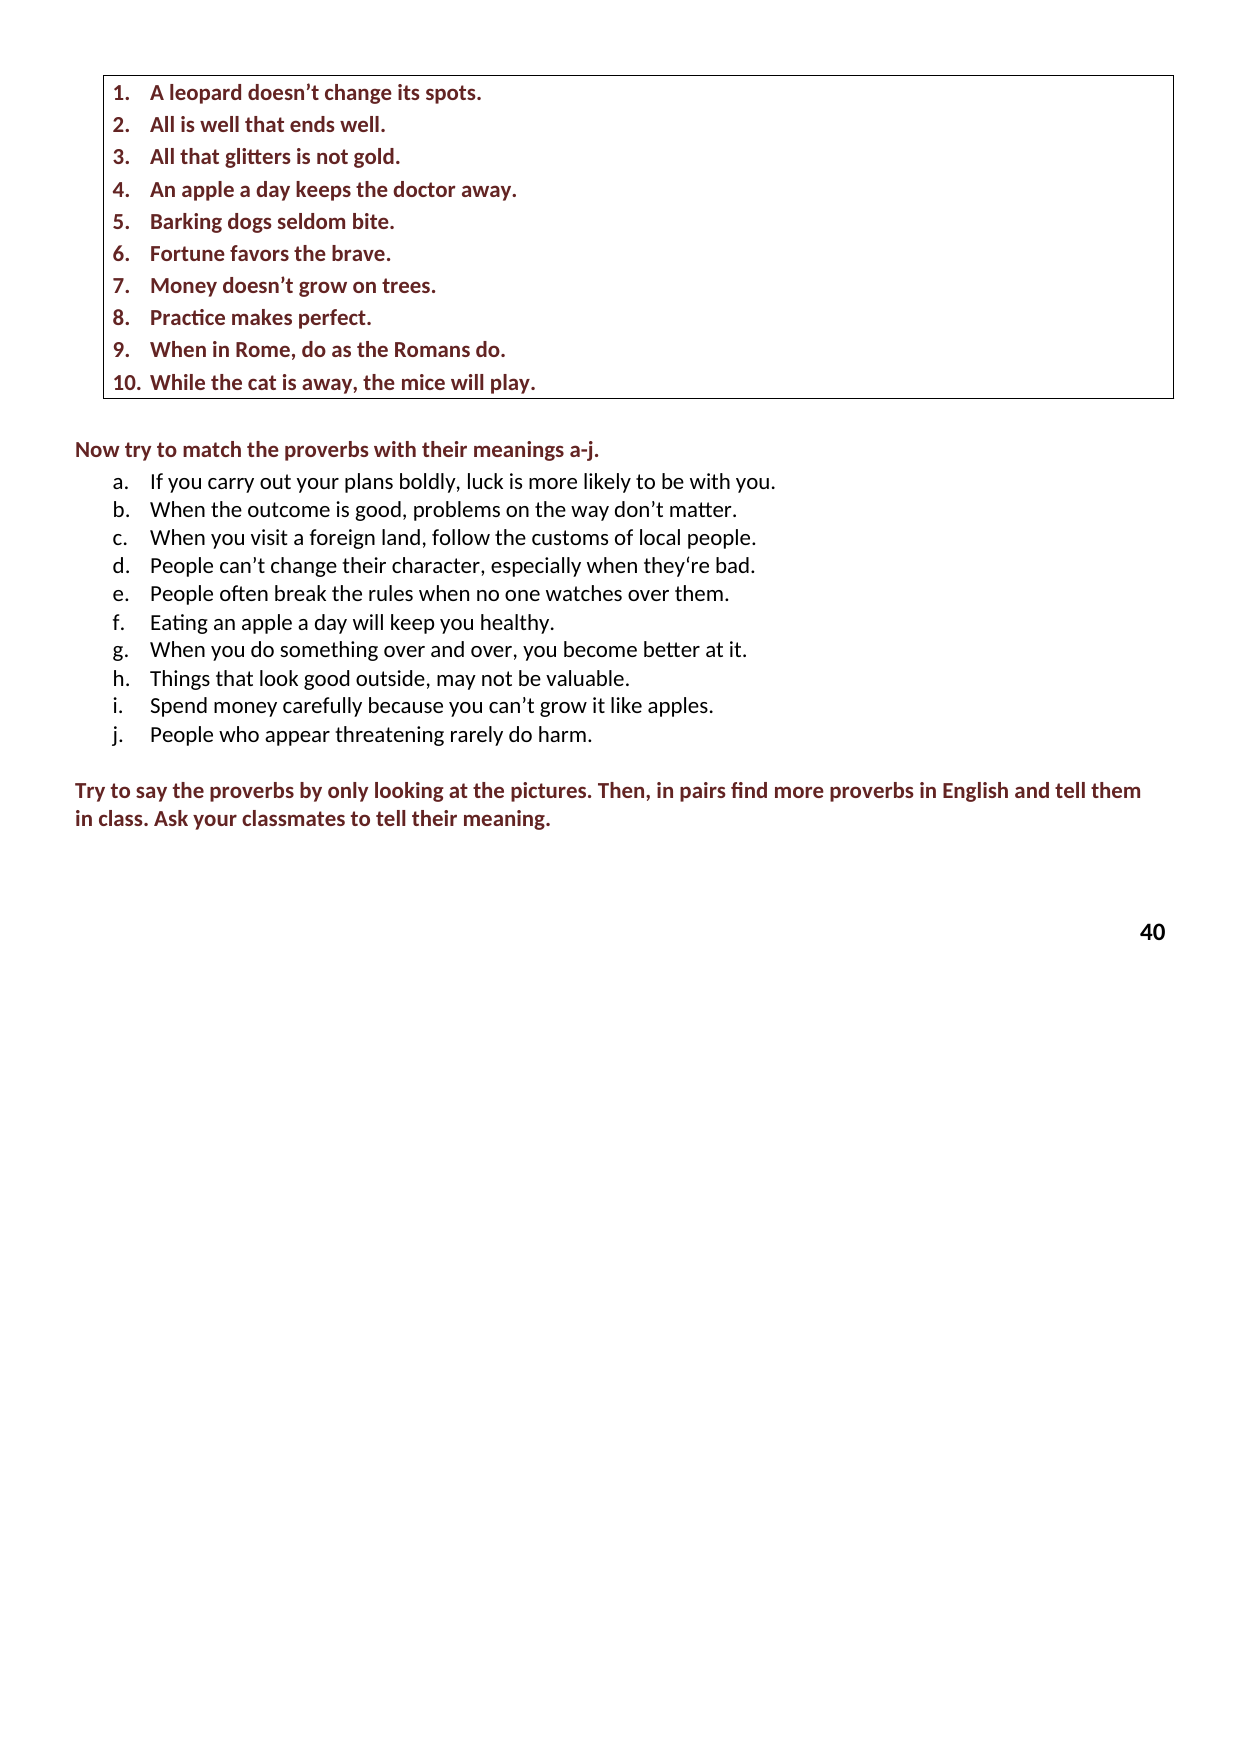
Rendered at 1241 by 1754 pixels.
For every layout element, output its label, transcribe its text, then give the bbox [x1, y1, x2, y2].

list When you do something over and over, you become better at it. [112, 636, 1165, 664]
list Spend money carefully because you can’t grow it like apples. [112, 692, 1165, 720]
subtitle Practice makes perfect. [104, 300, 1173, 331]
list Eating an apple a day will keep you healthy. [112, 608, 1165, 636]
text Now try to match the proverbs with their meanings a-j. [75, 435, 1165, 463]
text 40 [75, 916, 1165, 946]
subtitle When in Rome, do as the Romans do. [104, 332, 1173, 364]
list Things that look good outside, may not be valuable. [112, 664, 1165, 692]
subtitle Money doesn’t grow on trees. [104, 268, 1173, 299]
subtitle Barking dogs seldom bite. [104, 204, 1173, 235]
subtitle All that glitters is not gold. [104, 139, 1173, 171]
subtitle While the cat is away, the mice will play. [104, 365, 1173, 398]
list People who appear threatening rarely do harm. [112, 720, 1165, 748]
subtitle Fortune favors the brave. [104, 236, 1173, 267]
list When the outcome is good, problems on the way don’t matter. [112, 496, 1165, 523]
text Try to say the proverbs by only looking at the pictures. Then, in pairs find more proverbs in English and tell them in class. Ask your classmates to tell their meaning. [75, 776, 1165, 832]
list When you visit a foreign land, follow the customs of local people. [112, 523, 1165, 552]
list If you carry out your plans boldly, luck is more likely to be with you. [112, 467, 1165, 496]
subtitle All is well that ends well. [104, 107, 1173, 138]
subtitle An apple a day keeps the doctor away. [104, 172, 1173, 203]
list People can’t change their character, especially when they‘re bad. [112, 552, 1165, 579]
subtitle A leopard doesn’t change its spots. [104, 76, 1173, 106]
list People often break the rules when no one watches over them. [112, 579, 1165, 608]
